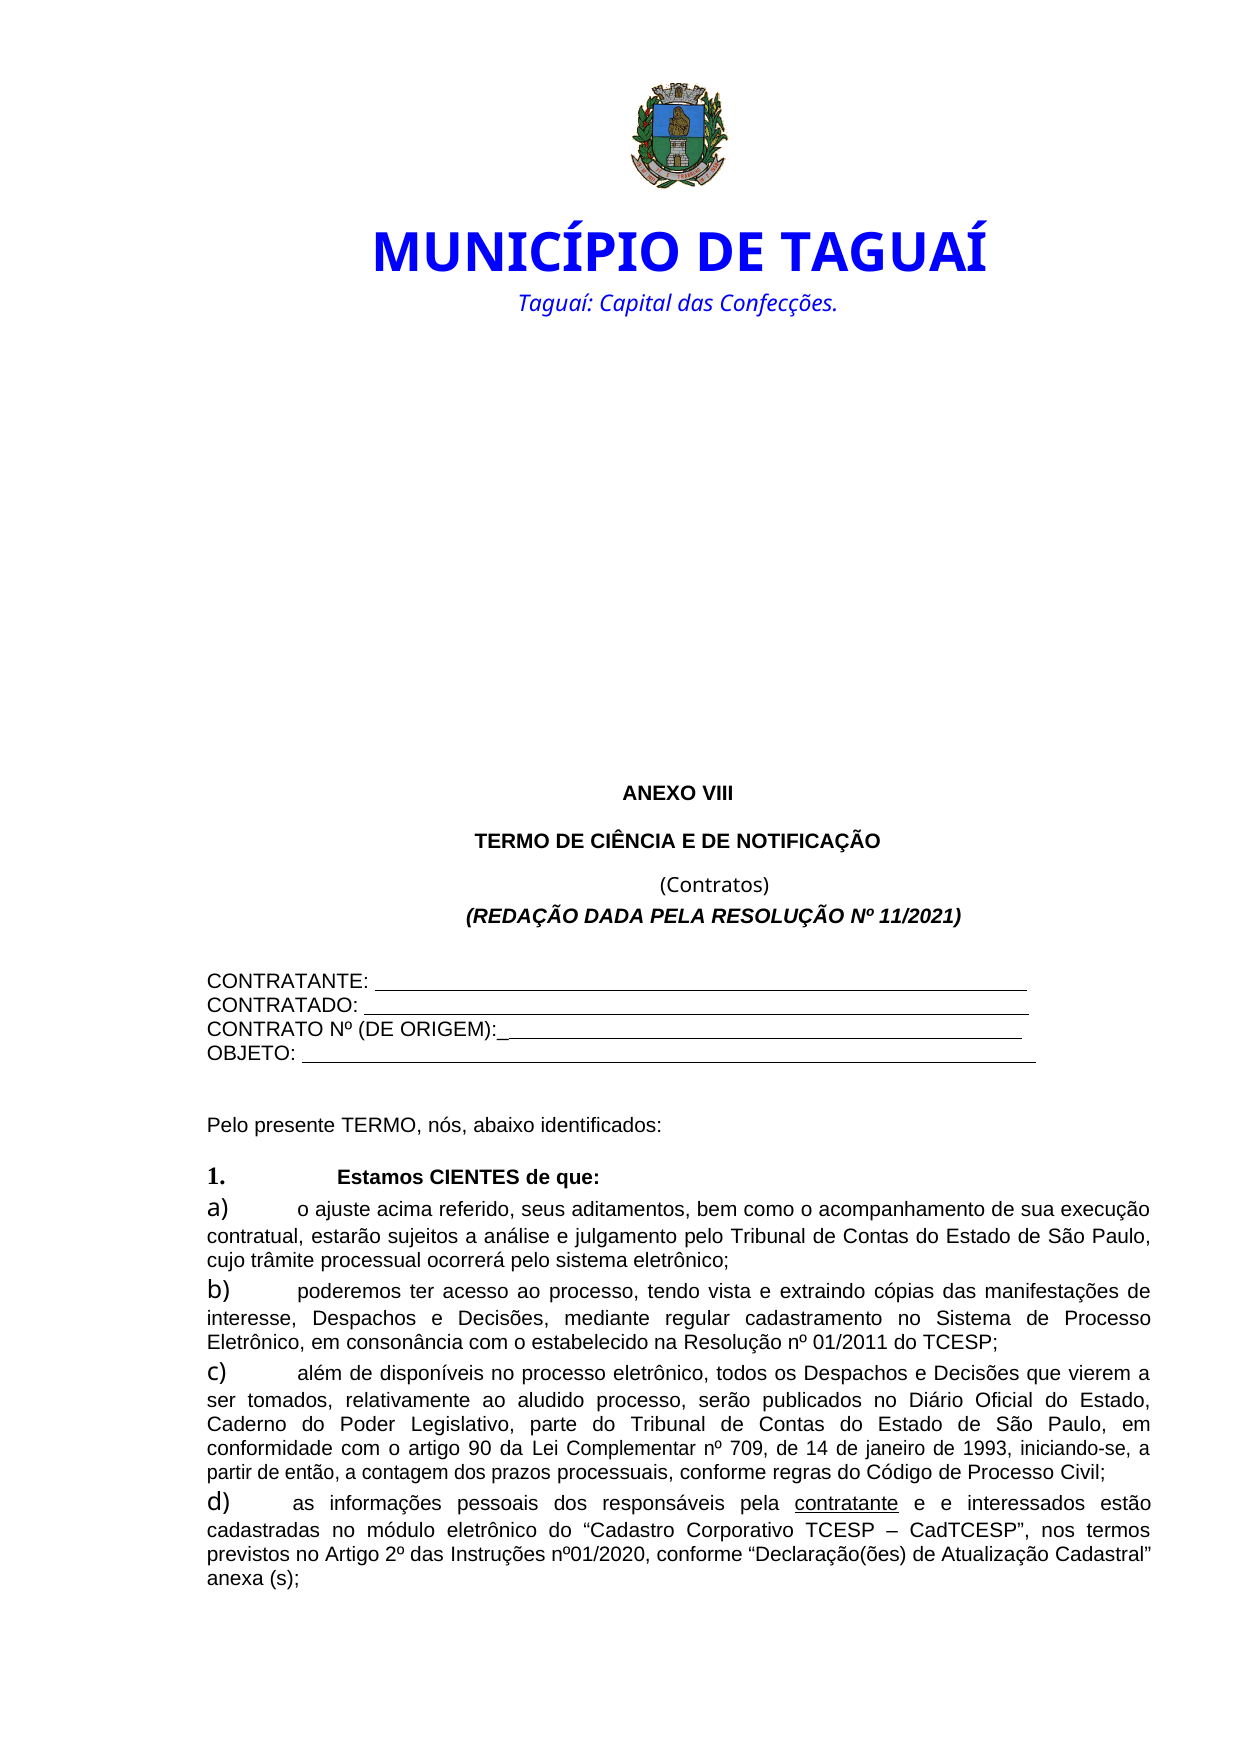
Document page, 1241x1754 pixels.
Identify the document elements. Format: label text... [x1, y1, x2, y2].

list Estamos CIENTES de que: [207, 1161, 1152, 1190]
text ANEXO VIII [207, 781, 1149, 804]
text TERMO DE CIÊNCIA E DE NOTIFICAÇÃO [207, 828, 1148, 852]
text CONTRATANTE: [207, 969, 1152, 993]
text Pelo presente TERMO, nós, abaixo identificados: [207, 1113, 1152, 1137]
list as informações pessoais dos responsáveis pela contratante e e interessados estão cadastradas no módulo eletrônico do “Cadastro Corporativo TCESP – CadTCESP”, nos termos previstos no Artigo 2º das Instruções nº01/2020, conforme “Declaração(ões) de Atualização Cadastral” anexa (s); [207, 1483, 1152, 1589]
text CONTRATADO: [207, 993, 1152, 1017]
text (Contratos) [280, 870, 1149, 899]
list poderemos ter acesso ao processo, tendo vista e extraindo cópias das manifestações de interesse, Despachos e Decisões, mediante regular cadastramento no Sistema de Processo Eletrônico, em consonância com o estabelecido na Resolução nº 01/2011 do TCESP; [207, 1272, 1152, 1354]
list além de disponíveis no processo eletrônico, todos os Despachos e Decisões que vierem a ser tomados, relativamente ao aludido processo, serão publicados no Diário Oficial do Estado, Caderno do Poder Legislativo, parte do Tribunal de Contas do Estado de São Paulo, em conformidade com o artigo 90 da Lei Complementar nº 709, de 14 de janeiro de 1993, iniciando-se, a partir de então, a contagem dos prazos processuais, conforme regras do Código de Processo Civil; [207, 1354, 1152, 1483]
text OBJETO: [207, 1041, 1152, 1065]
text (REDAÇÃO DADA PELA RESOLUÇÃO Nº 11/2021) [280, 903, 1149, 927]
list o ajuste acima referido, seus aditamentos, bem como o acompanhamento de sua execução contratual, estarão sujeitos a análise e julgamento pelo Tribunal de Contas do Estado de São Paulo, cujo trâmite processual ocorrerá pelo sistema eletrônico; [207, 1190, 1152, 1272]
text CONTRATO Nº (DE ORIGEM):_ [207, 1017, 1152, 1041]
